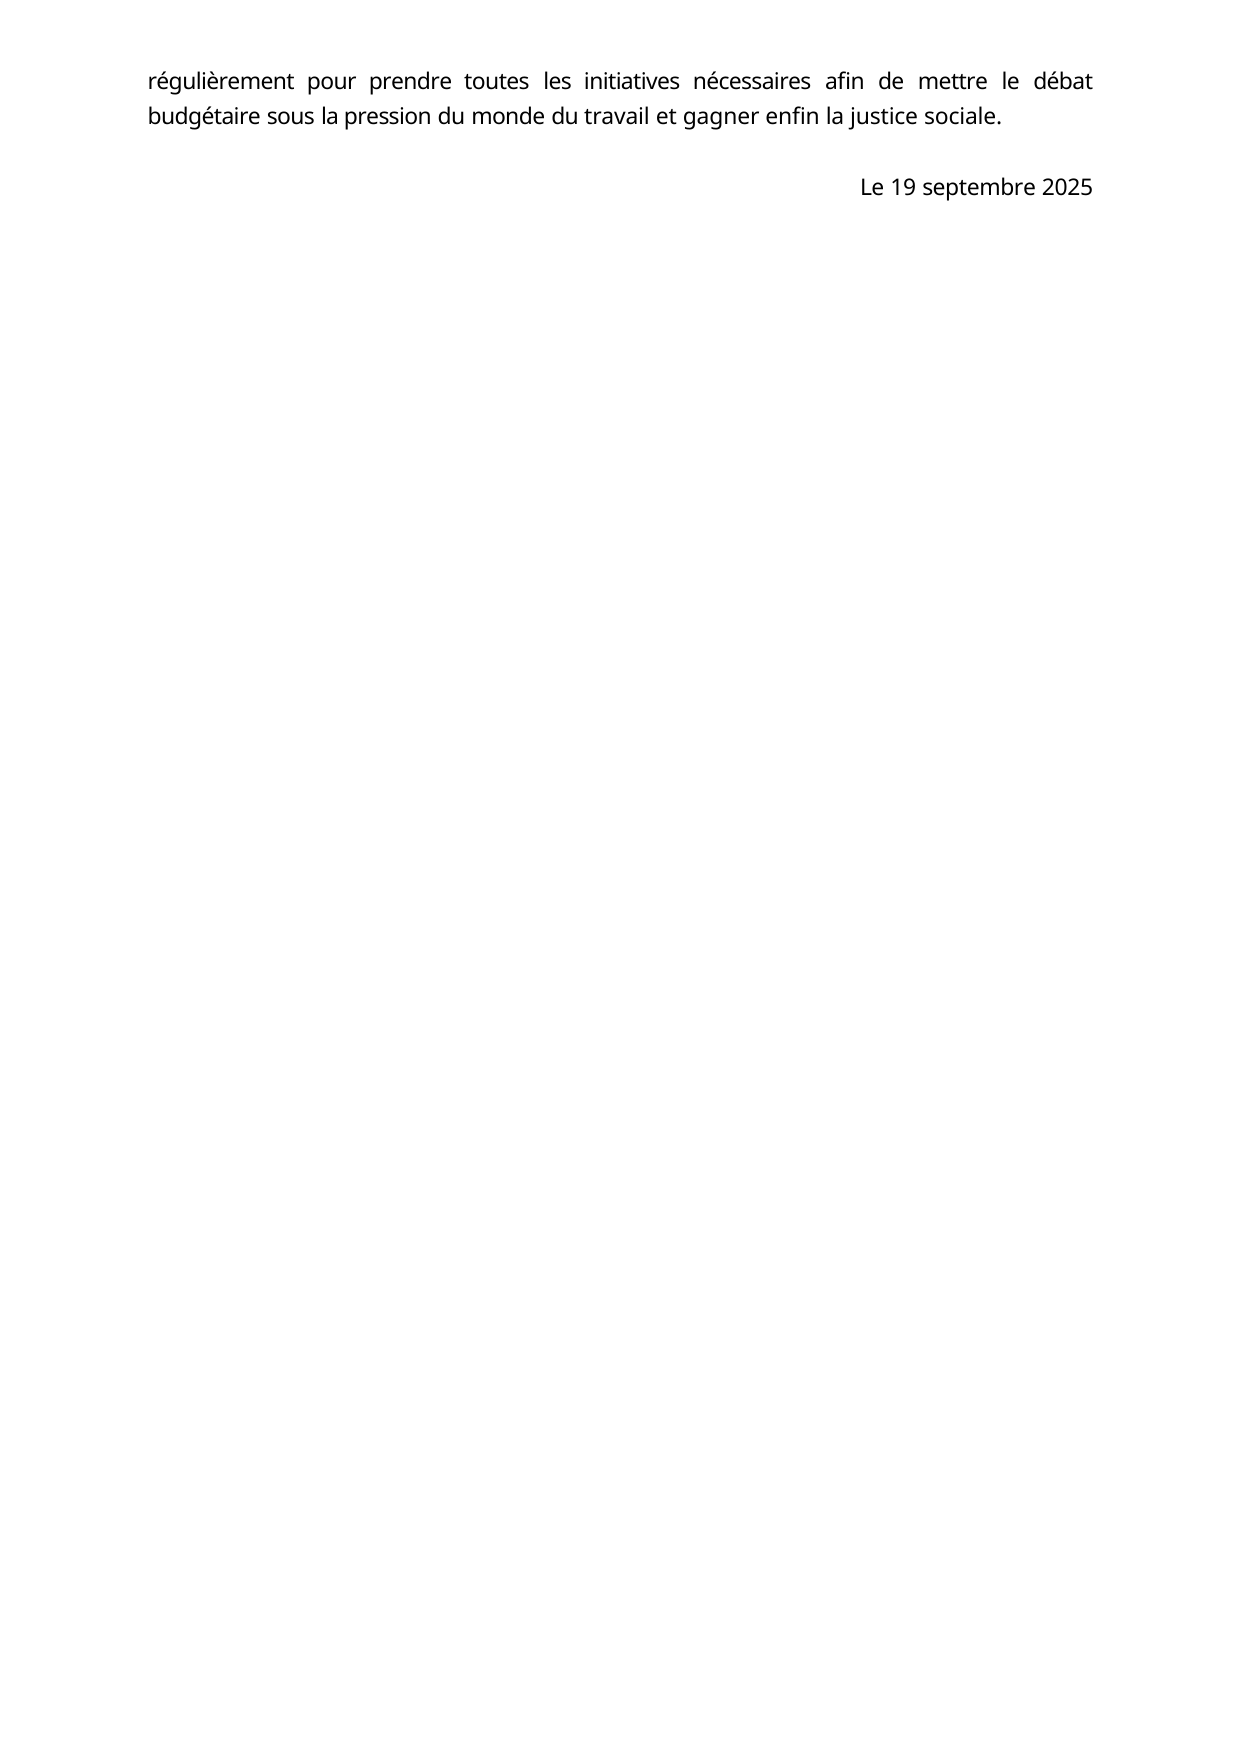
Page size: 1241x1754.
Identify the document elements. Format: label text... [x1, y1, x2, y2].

text Le 19 septembre 2025 [133, 170, 1093, 202]
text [147, 64, 1093, 131]
